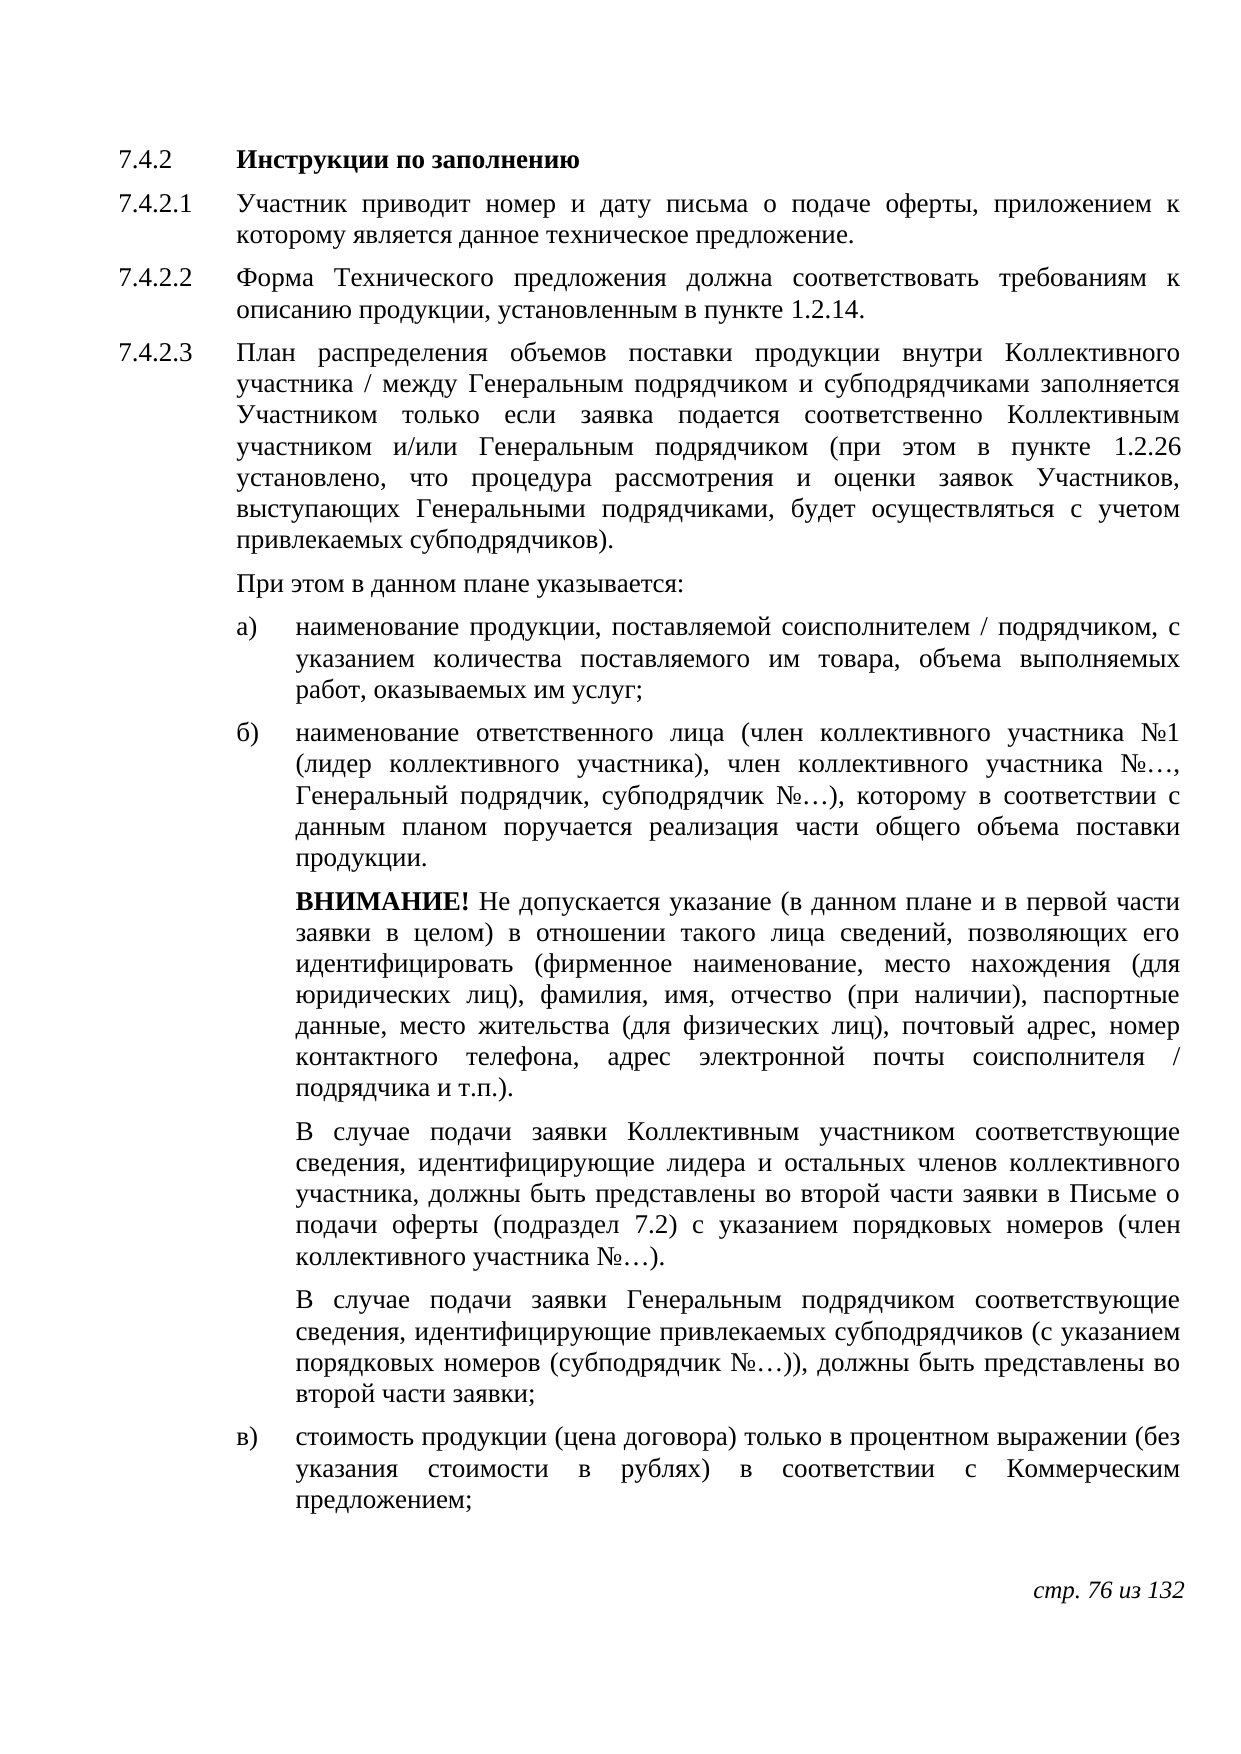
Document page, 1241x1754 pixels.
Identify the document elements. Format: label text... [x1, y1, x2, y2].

text Участник приводит номер и дату письма о подаче оферты, приложением к которому является данное техническое предложение. [118, 187, 1181, 249]
text наименование ответственного лица (член коллективного участника №1 (лидер коллективного участника), член коллективного участника №…, Генеральный подрядчик, субподрядчик №…), которому в соответствии с данным планом поручается реализация части общего объема поставки продукции. [236, 716, 1181, 872]
list ВНИМАНИЕ! Не допускается указание (в данном плане и в первой части заявки в целом) в отношении такого лица сведений, позволяющих его идентифицировать (фирменное наименование, место нахождения (для юридических лиц), фамилия, имя, отчество (при наличии), паспортные данные, место жительства (для физических лиц), почтовый адрес, номер контактного телефона, адрес электронной почты соисполнителя / подрядчика и т.п.). [295, 885, 1181, 1103]
list При этом в данном плане указывается: [236, 567, 1181, 598]
text План распределения объемов поставки продукции внутри Коллективного участника / между Генеральным подрядчиком и субподрядчиками заполняется Участником только если заявка подается соответственно Коллективным участником и/или Генеральным подрядчиком (при этом в пункте 1.2.26 установлено, что процедура рассмотрения и оценки заявок Участников, выступающих Генеральными подрядчиками, будет осуществляться с учетом привлекаемых субподрядчиков). [118, 336, 1181, 554]
list В случае подачи заявки Коллективным участником соответствующие сведения, идентифицирующие лидера и остальных членов коллективного участника, должны быть представлены во второй части заявки в Письме о подачи оферты (подраздел 7.2) с указанием порядковых номеров (член коллективного участника №…). [295, 1115, 1181, 1271]
text Инструкции по заполнению [118, 143, 1181, 174]
text наименование продукции, поставляемой соисполнителем / подрядчиком, с указанием количества поставляемого им товара, объема выполняемых работ, оказываемых им услуг; [236, 611, 1181, 704]
text стоимость продукции (цена договора) только в процентном выражении (без указания стоимости в рублях) в соответствии с Коммерческим предложением; [236, 1421, 1181, 1514]
text Форма Технического предложения должна соответствовать требованиям к описанию продукции, установленным в пункте 1.2.14. [118, 262, 1181, 324]
list В случае подачи заявки Генеральным подрядчиком соответствующие сведения, идентифицирующие привлекаемых субподрядчиков (с указанием порядковых номеров (субподрядчик №…)), должны быть представлены во второй части заявки; [295, 1283, 1181, 1408]
